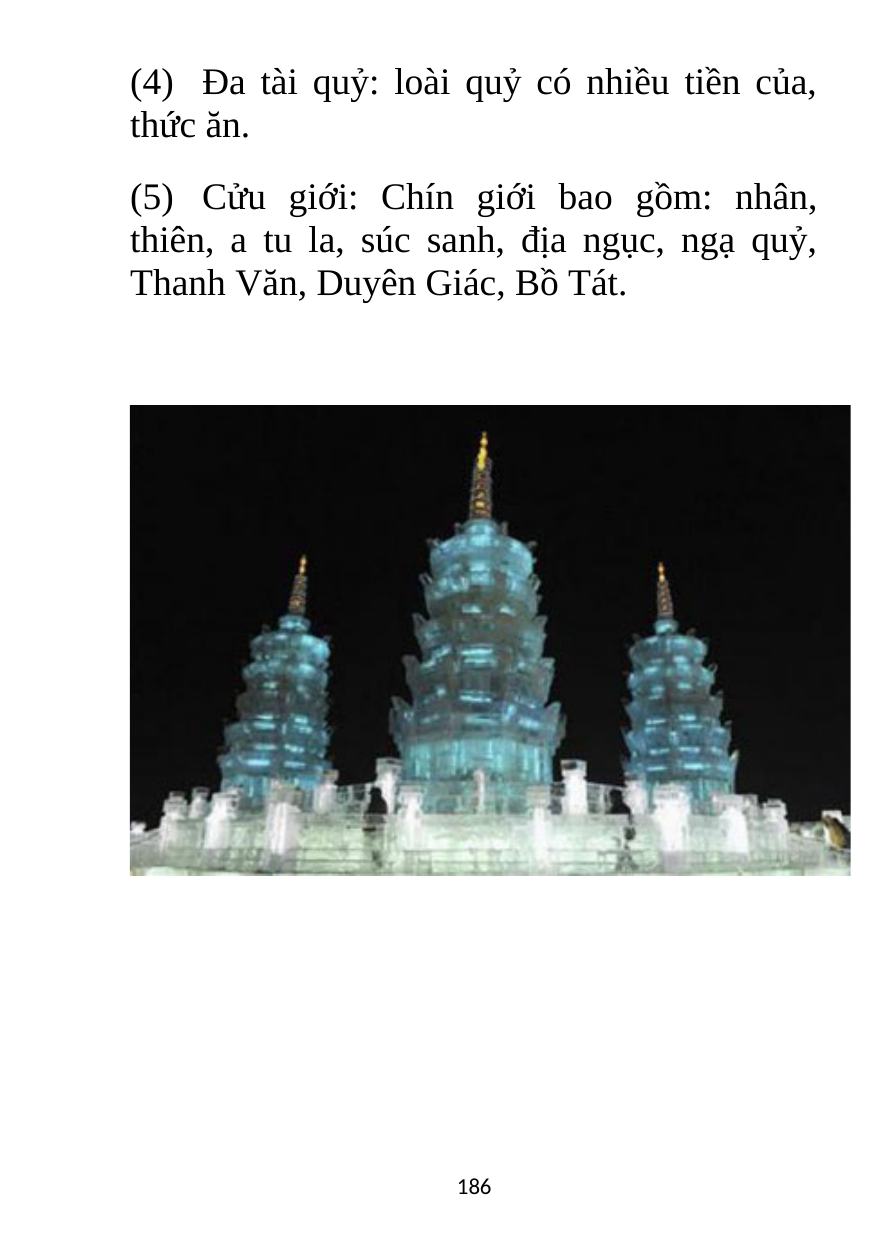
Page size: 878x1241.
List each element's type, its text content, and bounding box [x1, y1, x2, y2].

text (4) Ða tài quỷ: loài quỷ có nhiều tiền của, thức ăn. [130, 59, 818, 145]
text (5) Cửu giới: Chín giới bao gồm: nhân, thiên, a tu la, súc sanh, địa ngục, ngạ quỷ, Thanh Văn, Duyên Giác, Bồ Tát. [130, 174, 818, 304]
picture [129, 405, 851, 876]
